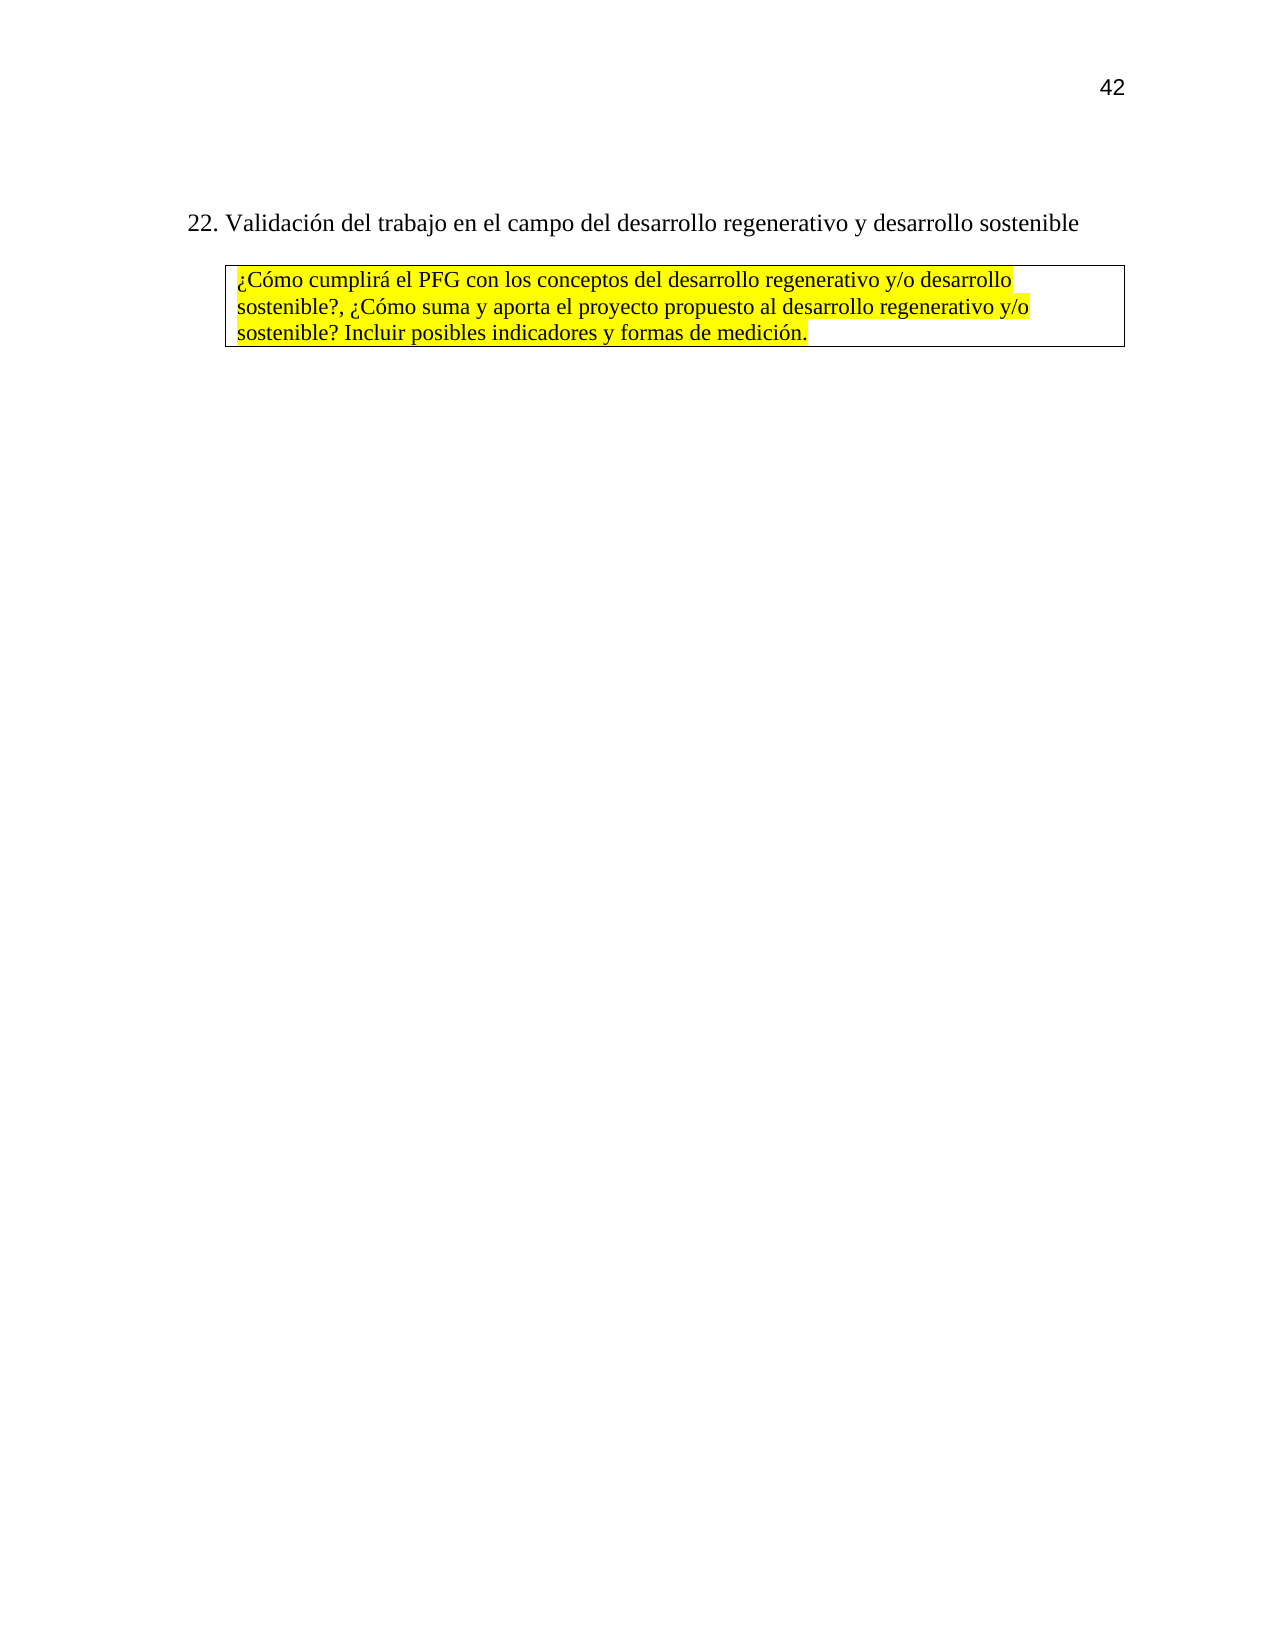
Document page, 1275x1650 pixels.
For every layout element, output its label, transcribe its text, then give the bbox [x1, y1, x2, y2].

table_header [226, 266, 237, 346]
table_header ¿Cómo cumplirá el PFG con los conceptos del desarrollo regenerativo y/o desarrollo sostenible?, ¿Cómo suma y aporta el proyecto propuesto al desarrollo regenerativo y/o sostenible? Incluir posibles indicadores y formas de medición. [808, 266, 1124, 346]
list Validación del trabajo en el campo del desarrollo regenerativo y desarrollo sostenible [187, 208, 1125, 237]
